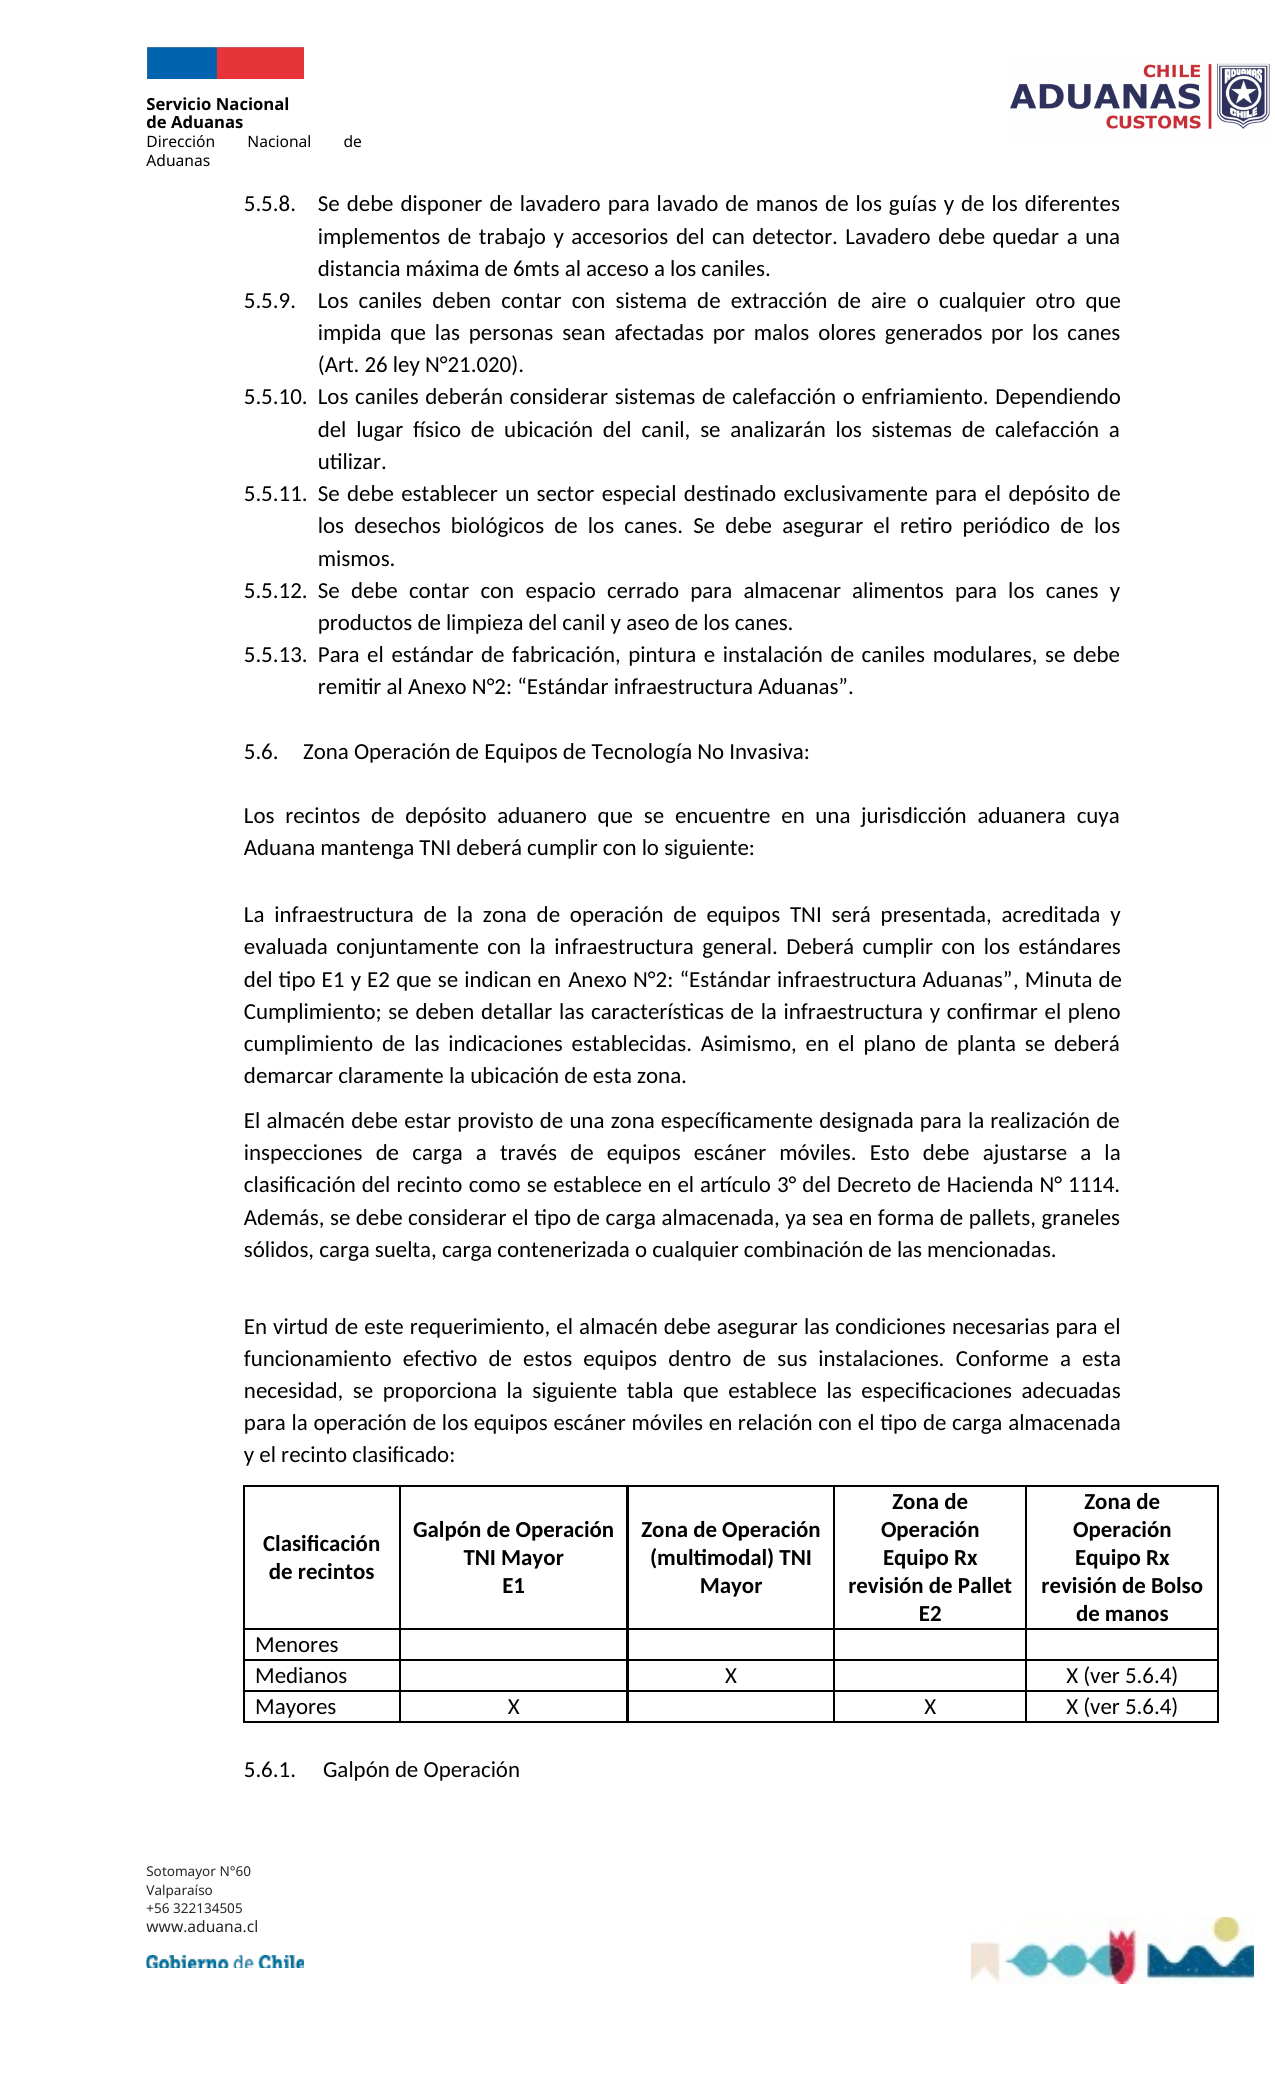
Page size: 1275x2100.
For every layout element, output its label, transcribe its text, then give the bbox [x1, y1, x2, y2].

table_cell X [401, 1692, 626, 1721]
list Se debe disponer de lavadero para lavado de manos de los guías y de los diferentes implementos de trabajo y accesorios del can detector. Lavadero debe quedar a una distancia máxima de 6mts al acceso a los caniles. [244, 189, 1122, 282]
table_cell Menores [245, 1630, 399, 1659]
table_cell [401, 1630, 626, 1659]
list Se debe contar con espacio cerrado para almacenar alimentos para los canes y productos de limpieza del canil y aseo de los canes. [244, 576, 1122, 636]
text Los recintos de depósito aduanero que se encuentre en una jurisdicción aduanera cuya Aduana mantenga TNI deberá cumplir con lo siguiente: [244, 801, 1122, 861]
text La infraestructura de la zona de operación de equipos TNI será presentada, acreditada y evaluada conjuntamente con la infraestructura general. Deberá cumplir con los estándares del tipo E1 y E2 que se indican en Anexo N°2: “Estándar infraestructura Aduanas”, Minuta de Cumplimiento; se deben detallar las características de la infraestructura y confirmar el pleno cumplimiento de las indicaciones establecidas. Asimismo, en el plano de planta se deberá demarcar claramente la ubicación de esta zona. [244, 901, 1122, 1089]
table_cell [835, 1630, 1025, 1659]
picture [1008, 58, 1275, 139]
text El almacén debe estar provisto de una zona específicamente designada para la realización de inspecciones de carga a través de equipos escáner móviles. Esto debe ajustarse a la clasificación del recinto como se establece en el artículo 3° del Decreto de Hacienda N° 1114. Además, se debe considerar el tipo de carga almacenada, ya sea en forma de pallets, graneles sólidos, carga suelta, carga contenerizada o cualquier combinación de las mencionadas. [244, 1106, 1122, 1263]
list Los caniles deben contar con sistema de extracción de aire o cualquier otro que impida que las personas sean afectadas por malos olores generados por los canes (Art. 26 ley N°21.020). [244, 286, 1122, 378]
table_header Zona de Operación Equipo Rx revisión de Bolso de manos [1027, 1487, 1217, 1627]
list Se debe establecer un sector especial destinado exclusivamente para el depósito de los desechos biológicos de los canes. Se debe asegurar el retiro periódico de los mismos. [244, 479, 1122, 572]
picture [970, 1917, 1254, 1984]
table_cell X (ver 5.6.4) [1027, 1692, 1217, 1721]
table_cell [629, 1692, 833, 1721]
list Para el estándar de fabricación, pintura e instalación de caniles modulares, se debe remitir al Anexo N°2: “Estándar infraestructura Aduanas”. [244, 640, 1122, 700]
table_header Zona de Operación Equipo Rx revisión de Pallet E2 [835, 1487, 1025, 1627]
table_cell [835, 1661, 1025, 1690]
table_cell Medianos [245, 1661, 399, 1690]
table_header Galpón de Operación TNI Mayor E1 [401, 1487, 626, 1627]
list Galpón de Operación [244, 1755, 1122, 1783]
table_cell X [835, 1692, 1025, 1721]
table_cell X (ver 5.6.4) [1027, 1661, 1217, 1690]
table_cell [629, 1630, 833, 1659]
table_cell [401, 1661, 626, 1690]
table_header Clasificación de recintos [245, 1487, 399, 1627]
table_cell Mayores [245, 1692, 399, 1721]
table_cell [1027, 1630, 1217, 1659]
table_cell X [629, 1661, 833, 1690]
text En virtud de este requerimiento, el almacén debe asegurar las condiciones necesarias para el funcionamiento efectivo de estos equipos dentro de sus instalaciones. Conforme a esta necesidad, se proporciona la siguiente tabla que establece las especificaciones adecuadas para la operación de los equipos escáner móviles en relación con el tipo de carga almacenada y el recinto clasificado: [244, 1312, 1122, 1468]
list Zona Operación de Equipos de Tecnología No Invasiva: [244, 737, 1122, 765]
table_header Zona de Operación (multimodal) TNI Mayor [629, 1487, 833, 1627]
list Los caniles deberán considerar sistemas de calefacción o enfriamiento. Dependiendo del lugar físico de ubicación del canil, se analizarán los sistemas de calefacción a utilizar. [244, 383, 1122, 475]
